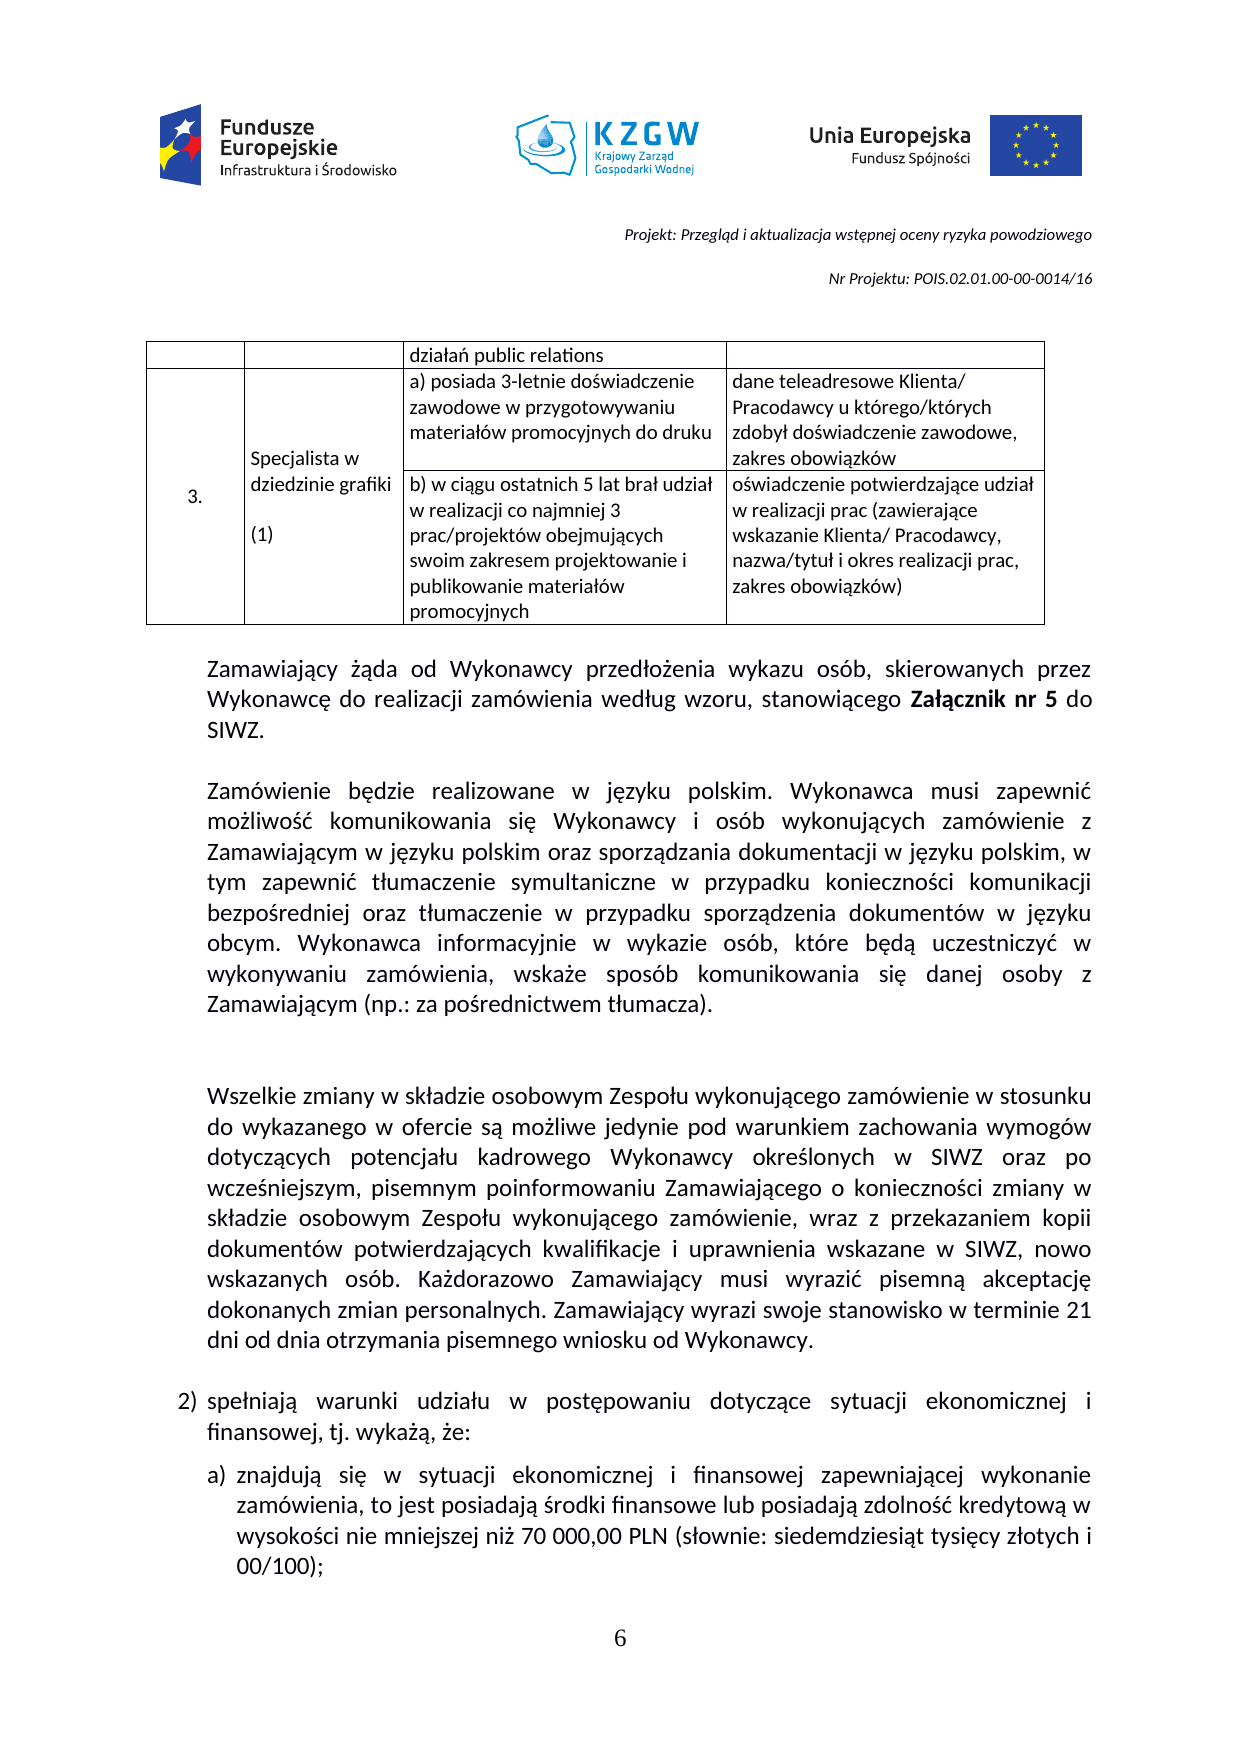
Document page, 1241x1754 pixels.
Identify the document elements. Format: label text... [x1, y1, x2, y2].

text Wszelkie zmiany w składzie osobowym Zespołu wykonującego zamówienie w stosunku do wykazanego w ofercie są możliwe jedynie pod warunkiem zachowania wymogów dotyczących potencjału kadrowego Wykonawcy określonych w SIWZ oraz po wcześniejszym, pisemnym poinformowaniu Zamawiającego o konieczności zmiany w składzie osobowym Zespołu wykonującego zamówienie, wraz z przekazaniem kopii dokumentów potwierdzających kwalifikacje i uprawnienia wskazane w SIWZ, nowo wskazanych osób. Każdorazowo Zamawiający musi wyrazić pisemną akceptację dokonanych zmian personalnych. Zamawiający wyrazi swoje stanowisko w terminie 21 dni od dnia otrzymania pisemnego wniosku od Wykonawcy. [207, 1080, 1092, 1355]
table_cell a) posiada 3-letnie doświadczenie zawodowe w przygotowywaniu materiałów promocyjnych do druku [404, 369, 726, 470]
list spełniają warunki udziału w postępowaniu dotyczące sytuacji ekonomicznej i finansowej, tj. wykażą, że: [177, 1385, 1092, 1446]
text Zamawiający żąda od Wykonawcy przedłożenia wykazu osób, skierowanych przez Wykonawcę do realizacji zamówienia według wzoru, stanowiącego Załącznik nr 5 do SIWZ. [207, 653, 1092, 744]
text Zamówienie będzie realizowane w języku polskim. Wykonawca musi zapewnić możliwość komunikowania się Wykonawcy i osób wykonujących zamówienie z Zamawiającym w języku polskim oraz sporządzania dokumentacji w języku polskim, w tym zapewnić tłumaczenie symultaniczne w przypadku konieczności komunikacji bezpośredniej oraz tłumaczenie w przypadku sporządzenia dokumentów w języku obcym. Wykonawca informacyjnie w wykazie osób, które będą uczestniczyć w wykonywaniu zamówienia, wskaże sposób komunikowania się danej osoby z Zamawiającym (np.: za pośrednictwem tłumacza). [207, 775, 1092, 1019]
table_cell 3. [147, 369, 244, 624]
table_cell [404, 342, 726, 368]
list znajdują się w sytuacji ekonomicznej i finansowej zapewniającej wykonanie zamówienia, to jest posiadają środki finansowe lub posiadają zdolność kredytową w wysokości nie mniejszej niż 70 000,00 PLN (słownie: siedemdziesiąt tysięcy złotych i 00/100); [207, 1459, 1092, 1581]
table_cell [727, 342, 1044, 368]
table_cell Specjalista w dziedzinie grafiki (1) [245, 369, 403, 624]
table_cell b) w ciągu ostatnich 5 lat brał udział w realizacji co najmniej 3 prac/projektów obejmujących swoim zakresem projektowanie i publikowanie materiałów promocyjnych [404, 471, 726, 624]
table_cell dane teleadresowe Klienta/ Pracodawcy u którego/których zdobył doświadczenie zawodowe, zakres obowiązków [727, 369, 1044, 470]
